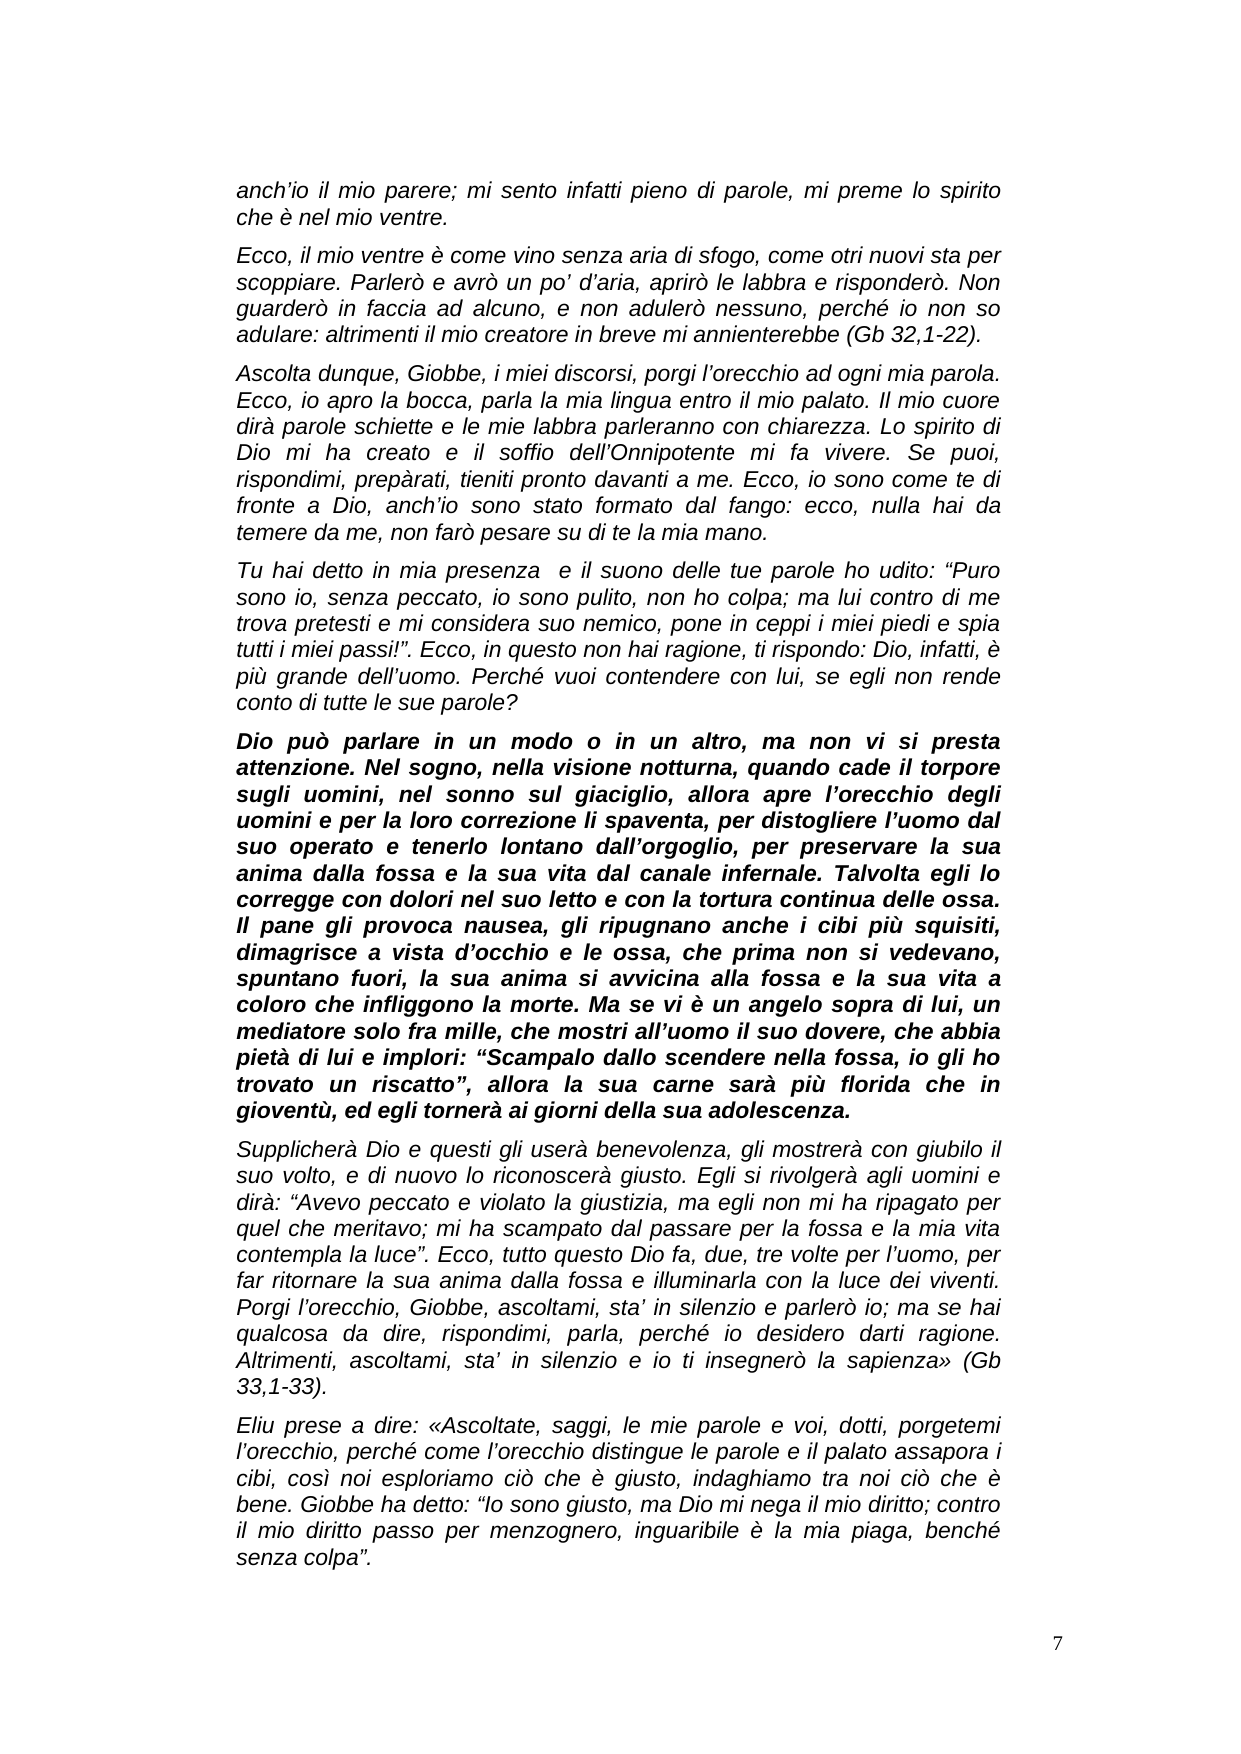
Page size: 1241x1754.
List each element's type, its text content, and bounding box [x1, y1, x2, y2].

text Eliu prese a dire: «Ascoltate, saggi, le mie parole e voi, dotti, porgetemi l’orecchio, perché come l’orecchio distingue le parole e il palato assapora i cibi, così noi esploriamo ciò che è giusto, indaghiamo tra noi ciò che è bene. Giobbe ha detto: “Io sono giusto, ma Dio mi nega il mio diritto; contro il mio diritto passo per menzognero, inguaribile è la mia piaga, benché senza colpa”. [236, 1412, 1004, 1570]
text Supplicherà Dio e questi gli userà benevolenza, gli mostrerà con giubilo il suo volto, e di nuovo lo riconoscerà giusto. Egli si rivolgerà agli uomini e dirà: “Avevo peccato e violato la giustizia, ma egli non mi ha ripagato per quel che meritavo; mi ha scampato dal passare per la fossa e la mia vita contempla la luce”. Ecco, tutto questo Dio fa, due, tre volte per l’uomo, per far ritornare la sua anima dalla fossa e illuminarla con la luce dei viventi. Porgi l’orecchio, Giobbe, ascoltami, sta’ in silenzio e parlerò io; ma se hai qualcosa da dire, rispondimi, parla, perché io desidero darti ragione. Altrimenti, ascoltami, sta’ in silenzio e io ti insegnerò la sapienza» (Gb 33,1-33). [236, 1136, 1004, 1399]
text Tu hai detto in mia presenza e il suono delle tue parole ho udito: “Puro sono io, senza peccato, io sono pulito, non ho colpa; ma lui contro di me trova pretesti e mi considera suo nemico, pone in ceppi i miei piedi e spia tutti i miei passi!”. Ecco, in questo non hai ragione, ti rispondo: Dio, infatti, è più grande dell’uomo. Perché vuoi contendere con lui, se egli non rende conto di tutte le sue parole? [236, 557, 1004, 715]
text Dio può parlare in un modo o in un altro, ma non vi si presta attenzione. Nel sogno, nella visione notturna, quando cade il torpore sugli uomini, nel sonno sul giaciglio, allora apre l’orecchio degli uomini e per la loro correzione li spaventa, per distogliere l’uomo dal suo operato e tenerlo lontano dall’orgoglio, per preservare la sua anima dalla fossa e la sua vita dal canale infernale. Talvolta egli lo corregge con dolori nel suo letto e con la tortura continua delle ossa. Il pane gli provoca nausea, gli ripugnano anche i cibi più squisiti, dimagrisce a vista d’occhio e le ossa, che prima non si vedevano, spuntano fuori, la sua anima si avvicina alla fossa e la sua vita a coloro che infliggono la morte. Ma se vi è un angelo sopra di lui, un mediatore solo fra mille, che mostri all’uomo il suo dovere, che abbia pietà di lui e implori: “Scampalo dallo scendere nella fossa, io gli ho trovato un riscatto”, allora la sua carne sarà più florida che in gioventù, ed egli tornerà ai giorni della sua adolescenza. [236, 728, 1004, 1123]
text Ecco, il mio ventre è come vino senza aria di sfogo, come otri nuovi sta per scoppiare. Parlerò e avrò un po’ d’aria, aprirò le labbra e risponderò. Non guarderò in faccia ad alcuno, e non adulerò nessuno, perché io non so adulare: altrimenti il mio creatore in breve mi annienterebbe (Gb 32,1-22). [236, 242, 1004, 348]
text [236, 177, 1004, 230]
text Ascolta dunque, Giobbe, i miei discorsi, porgi l’orecchio ad ogni mia parola. Ecco, io apro la bocca, parla la mia lingua entro il mio palato. Il mio cuore dirà parole schiette e le mie labbra parleranno con chiarezza. Lo spirito di Dio mi ha creato e il soffio dell’Onnipotente mi fa vivere. Se puoi, rispondimi, prepàrati, tieniti pronto davanti a me. Ecco, io sono come te di fronte a Dio, anch’io sono stato formato dal fango: ecco, nulla hai da temere da me, non farò pesare su di te la mia mano. [236, 360, 1004, 545]
